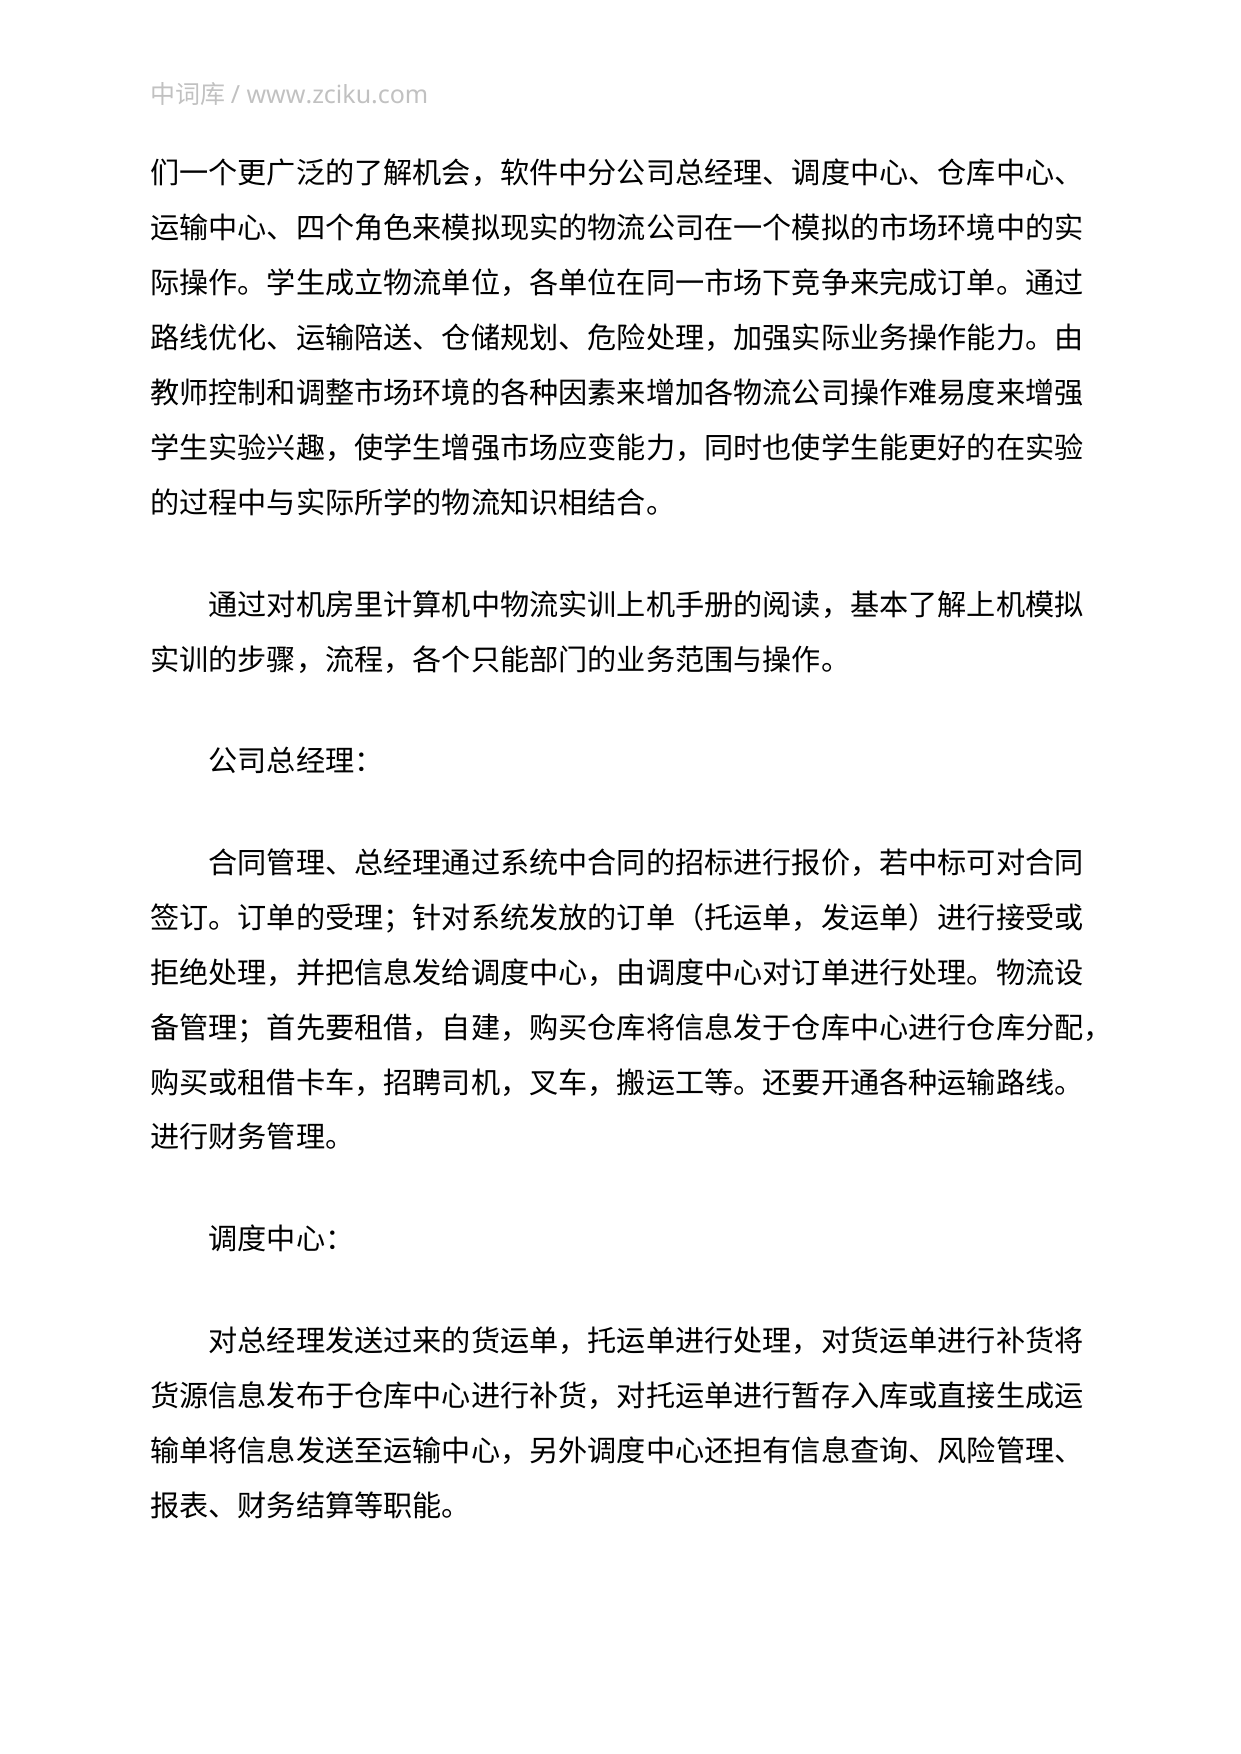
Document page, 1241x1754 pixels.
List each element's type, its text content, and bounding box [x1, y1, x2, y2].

text 对总经理发送过来的货运单，托运单进行处理，对货运单进行补货将货源信息发布于仓库中心进行补货，对托运单进行暂存入库或直接生成运输单将信息发送至运输中心，另外调度中心还担有信息查询、风险管理、报表、财务结算等职能。 [150, 1318, 1090, 1524]
text 公司总经理： [150, 738, 1090, 780]
text 调度中心： [150, 1216, 1090, 1258]
text 合同管理、总经理通过系统中合同的招标进行报价，若中标可对合同签订。订单的受理；针对系统发放的订单（托运单，发运单）进行接受或拒绝处理，并把信息发给调度中心，由调度中心对订单进行处理。物流设备管理；首先要租借，自建，购买仓库将信息发于仓库中心进行仓库分配，购买或租借卡车，招聘司机，叉车，搬运工等。还要开通各种运输路线。进行财务管理。 [150, 839, 1090, 1156]
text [150, 150, 1090, 522]
text 通过对机房里计算机中物流实训上机手册的阅读，基本了解上机模拟实训的步骤，流程，各个只能部门的业务范围与操作。 [150, 581, 1090, 678]
